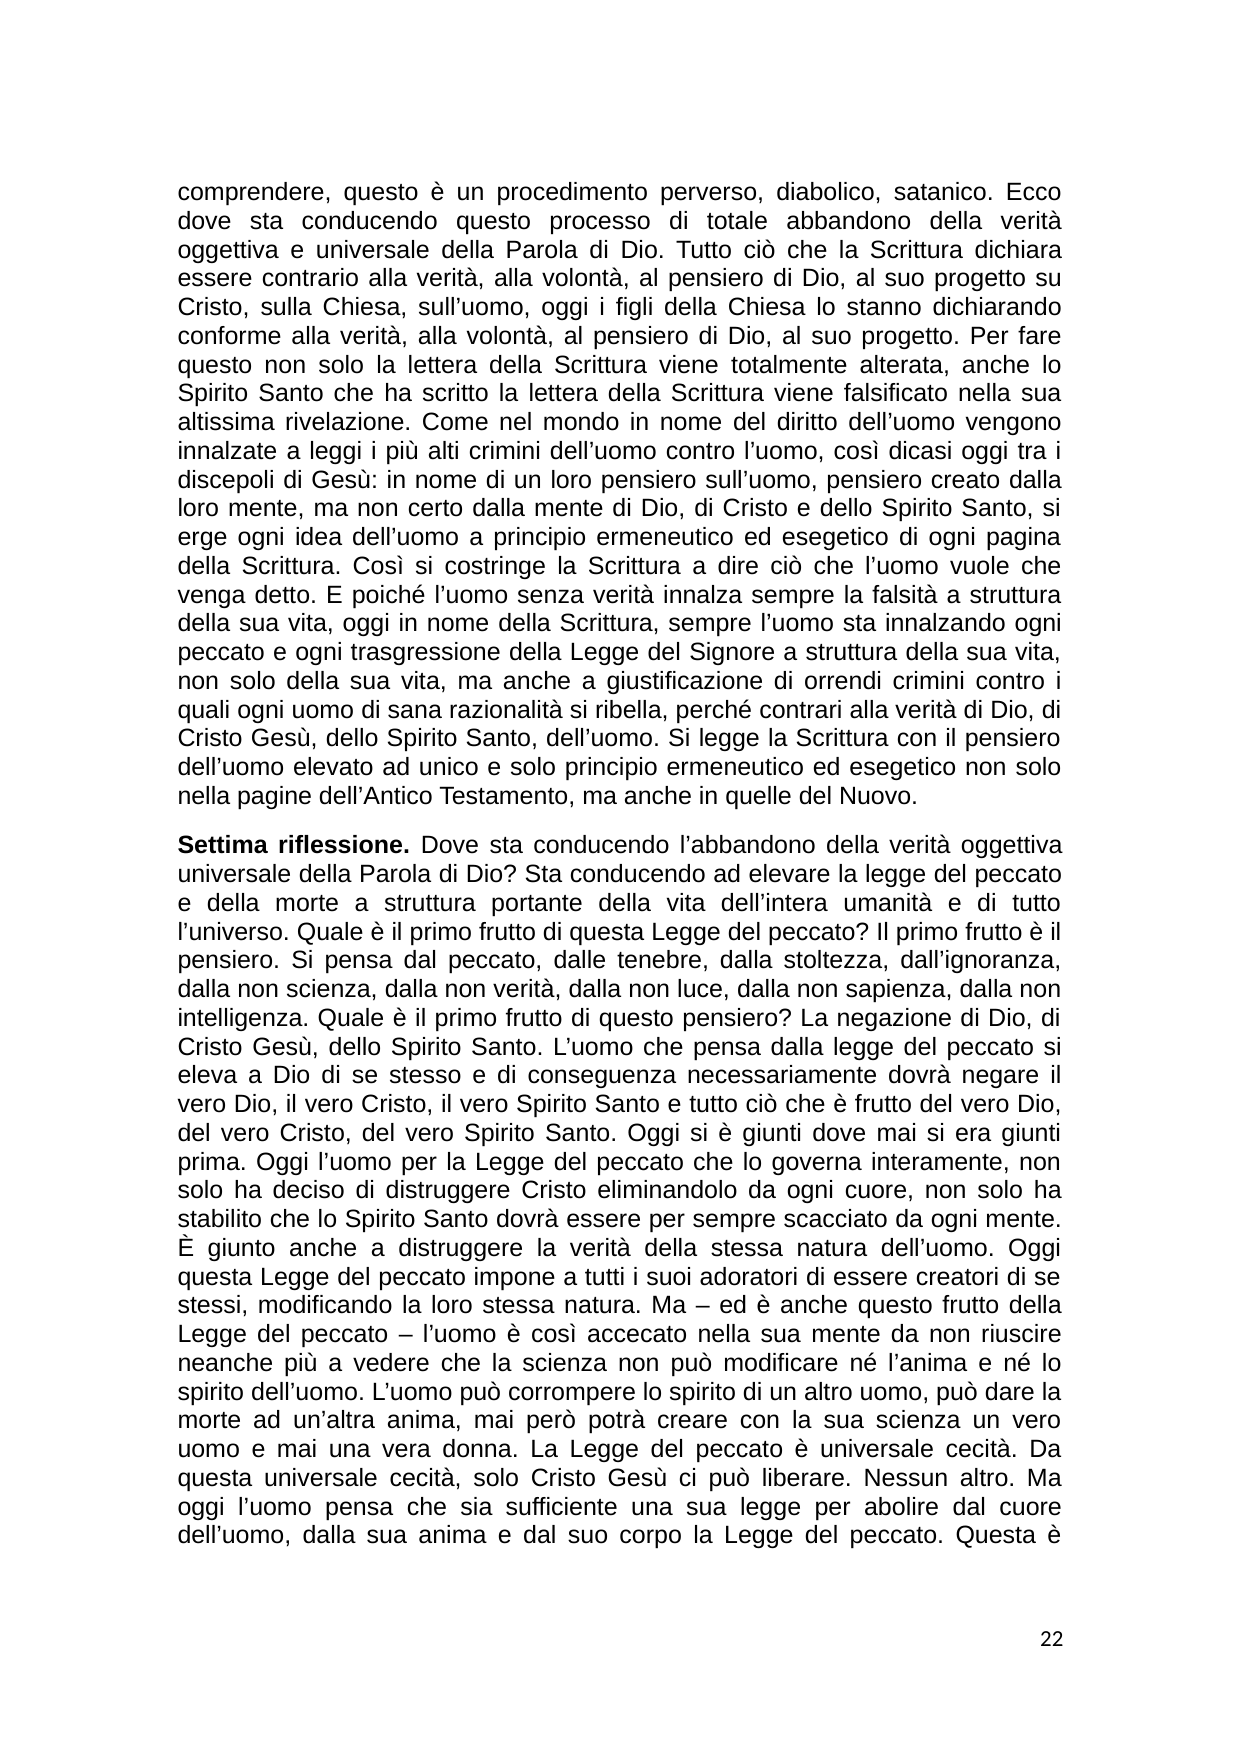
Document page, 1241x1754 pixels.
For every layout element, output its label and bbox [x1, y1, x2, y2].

text [177, 177, 1063, 810]
text [177, 831, 1063, 1549]
